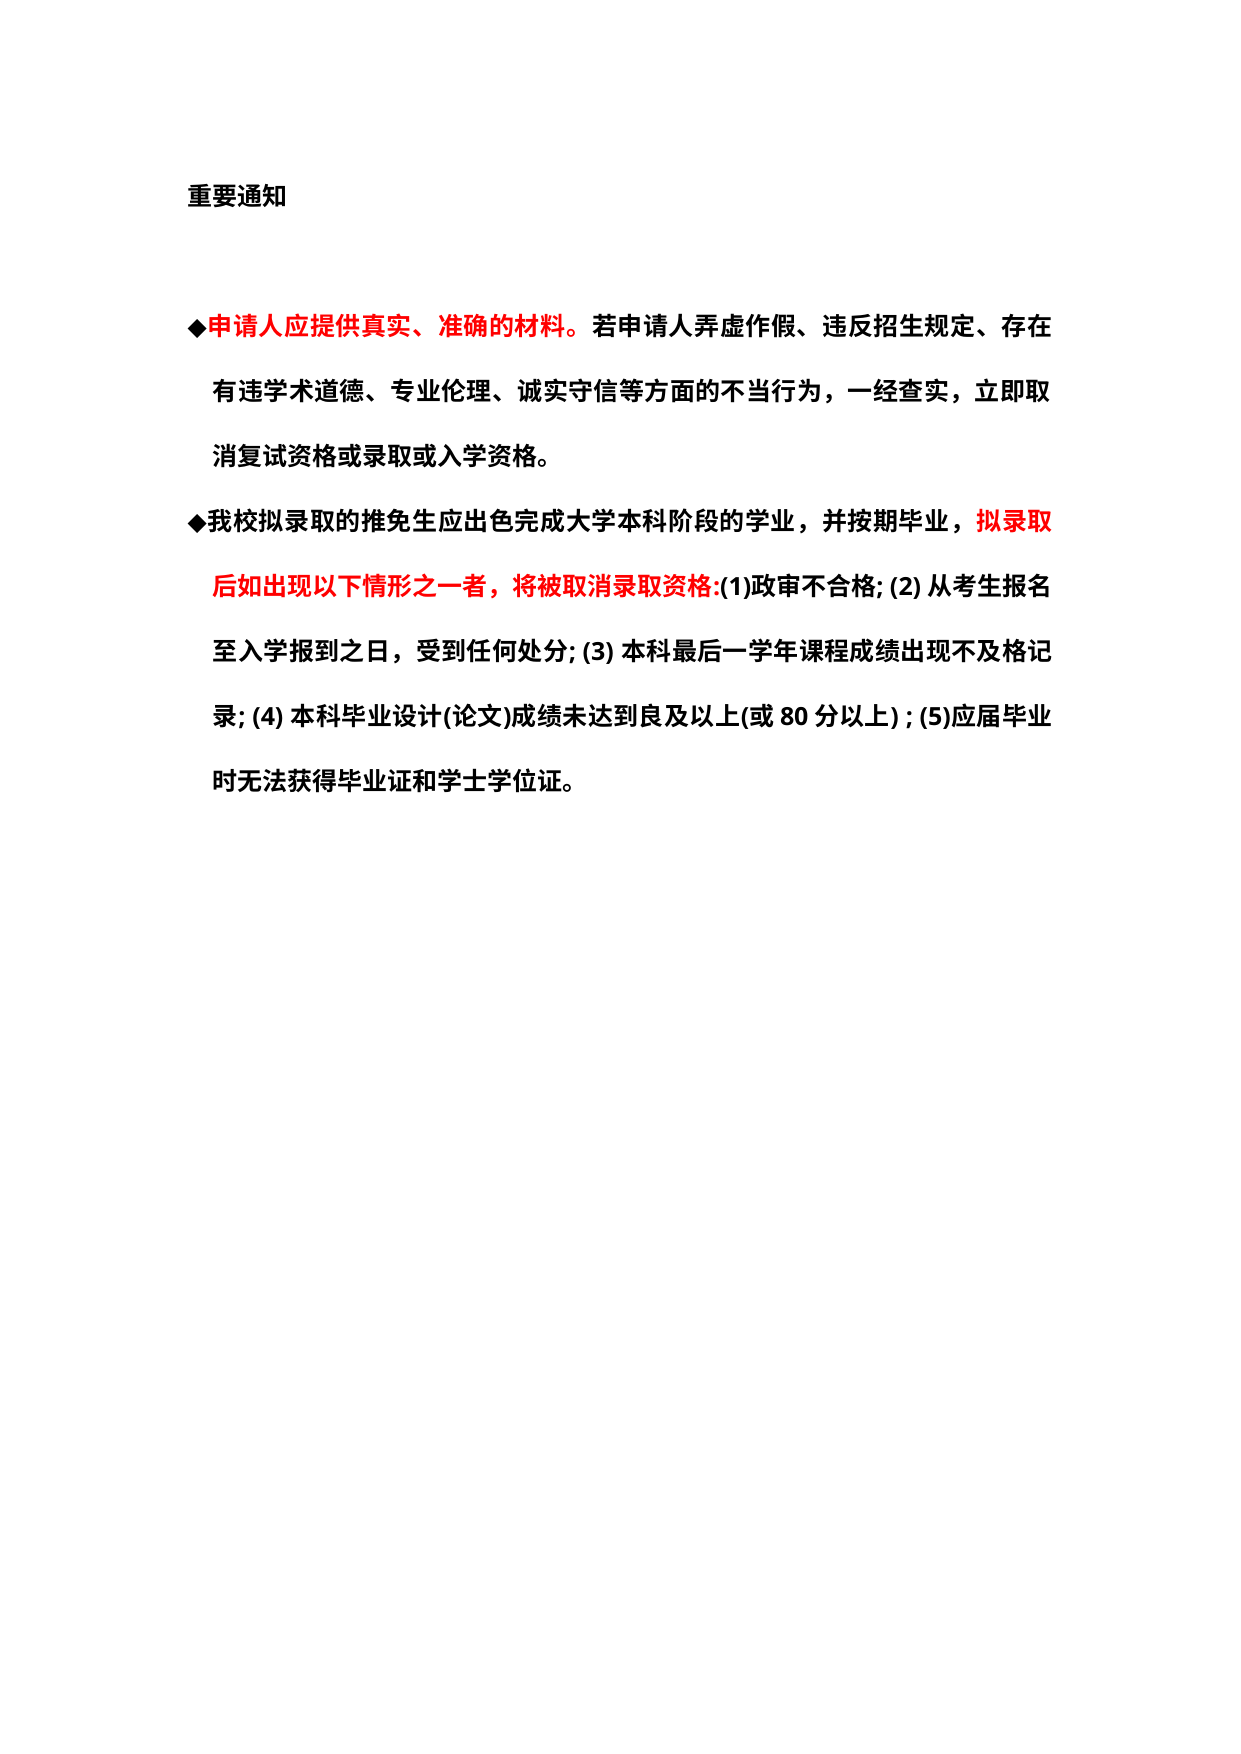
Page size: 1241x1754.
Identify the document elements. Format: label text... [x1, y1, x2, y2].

text 重要通知 [187, 162, 1053, 227]
text ◆申请人应提供真实、准确的材料。若申请人弄虚作假、违反招生规定、存在有违学术道德、专业伦理、诚实守信等方面的不当行为，一经查实，立即取消复试资格或录取或入学资格。 [187, 292, 1053, 487]
text ◆我校拟录取的推免生应出色完成大学本科阶段的学业，并按期毕业，拟录取后如出现以下情形之一者，将被取消录取资格:(1)政审不合格; (2) 从考生报名至入学报到之日，受到任何处分; (3) 本科最后一学年课程成绩出现不及格记录; (4) 本科毕业设计(论文)成绩未达到良及以上(或80分以上) ; (5)应届毕业时无法获得毕业证和学士学位证。 [187, 487, 1053, 812]
